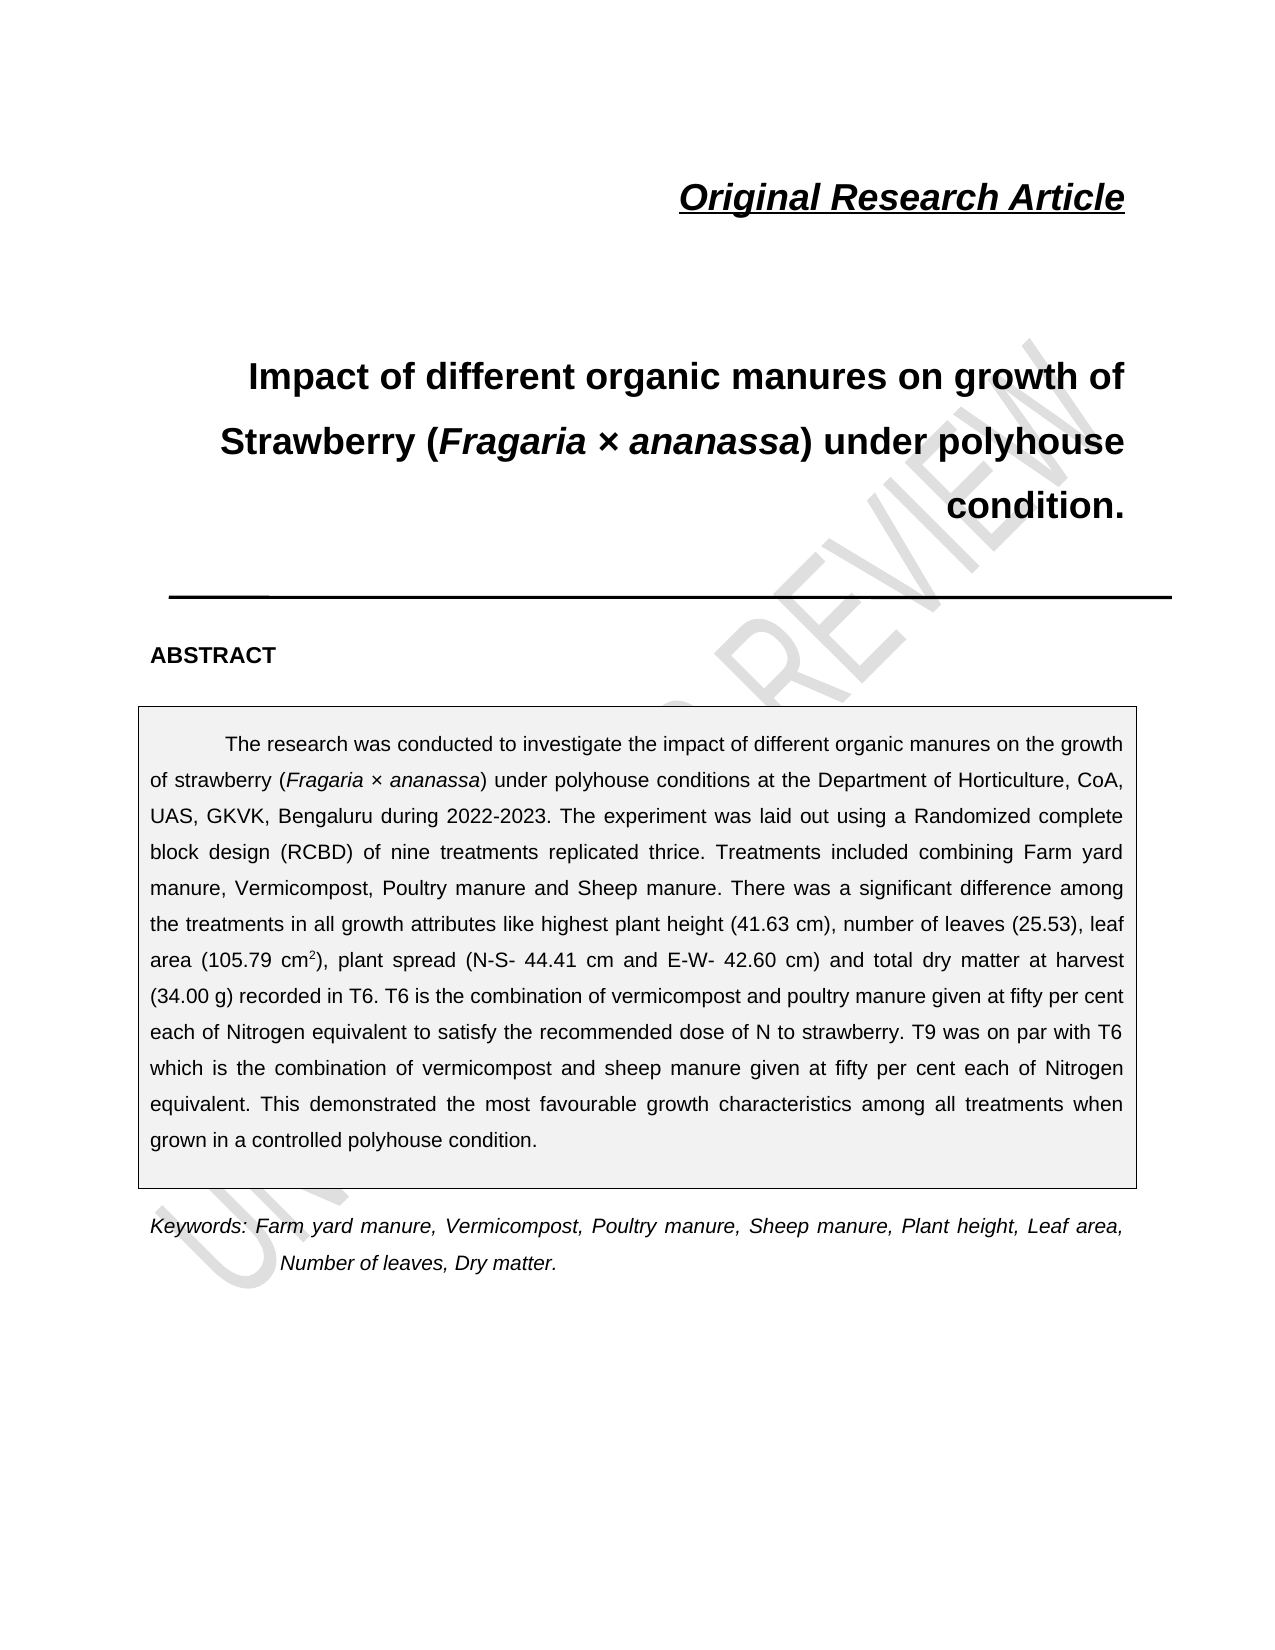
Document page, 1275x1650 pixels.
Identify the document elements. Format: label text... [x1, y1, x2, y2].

text Impact of different organic manures on growth of Strawberry (Fragaria × ananassa) under polyhouse condition. [150, 354, 1125, 527]
text ABSTRACT [150, 642, 1125, 668]
text Keywords: Farm yard manure, Vermicompost, Poultry manure, Sheep manure, Plant height, Leaf area, Number of leaves, Dry matter. [150, 1214, 1125, 1274]
text Original Research Article [150, 175, 1125, 218]
table_header The research was conducted to investigate the impact of different organic manures on the growth of strawberry (Fragaria × ananassa) under polyhouse conditions at the Department of Horticulture, CoA, UAS, GKVK, Bengaluru during 2022-2023. The experiment was laid out using a Randomized complete block design (RCBD) of nine treatments replicated thrice. Treatments included combining Farm yard manure, Vermicompost, Poultry manure and Sheep manure. There was a significant difference among the treatments in all growth attributes like highest plant height (41.63 cm), number of leaves (25.53), leaf area (105.79 cm2), plant spread (N-S- 44.41 cm and E-W- 42.60 cm) and total dry matter at harvest (34.00 g) recorded in T6. T6 is the combination of vermicompost and poultry manure given at fifty per cent each of Nitrogen equivalent to satisfy the recommended dose of N to strawberry. T9 was on par with T6 which is the combination of vermicompost and sheep manure given at fifty per cent each of Nitrogen equivalent. This demonstrated the most favourable growth characteristics among all treatments when grown in a controlled polyhouse condition. [139, 707, 1136, 1188]
